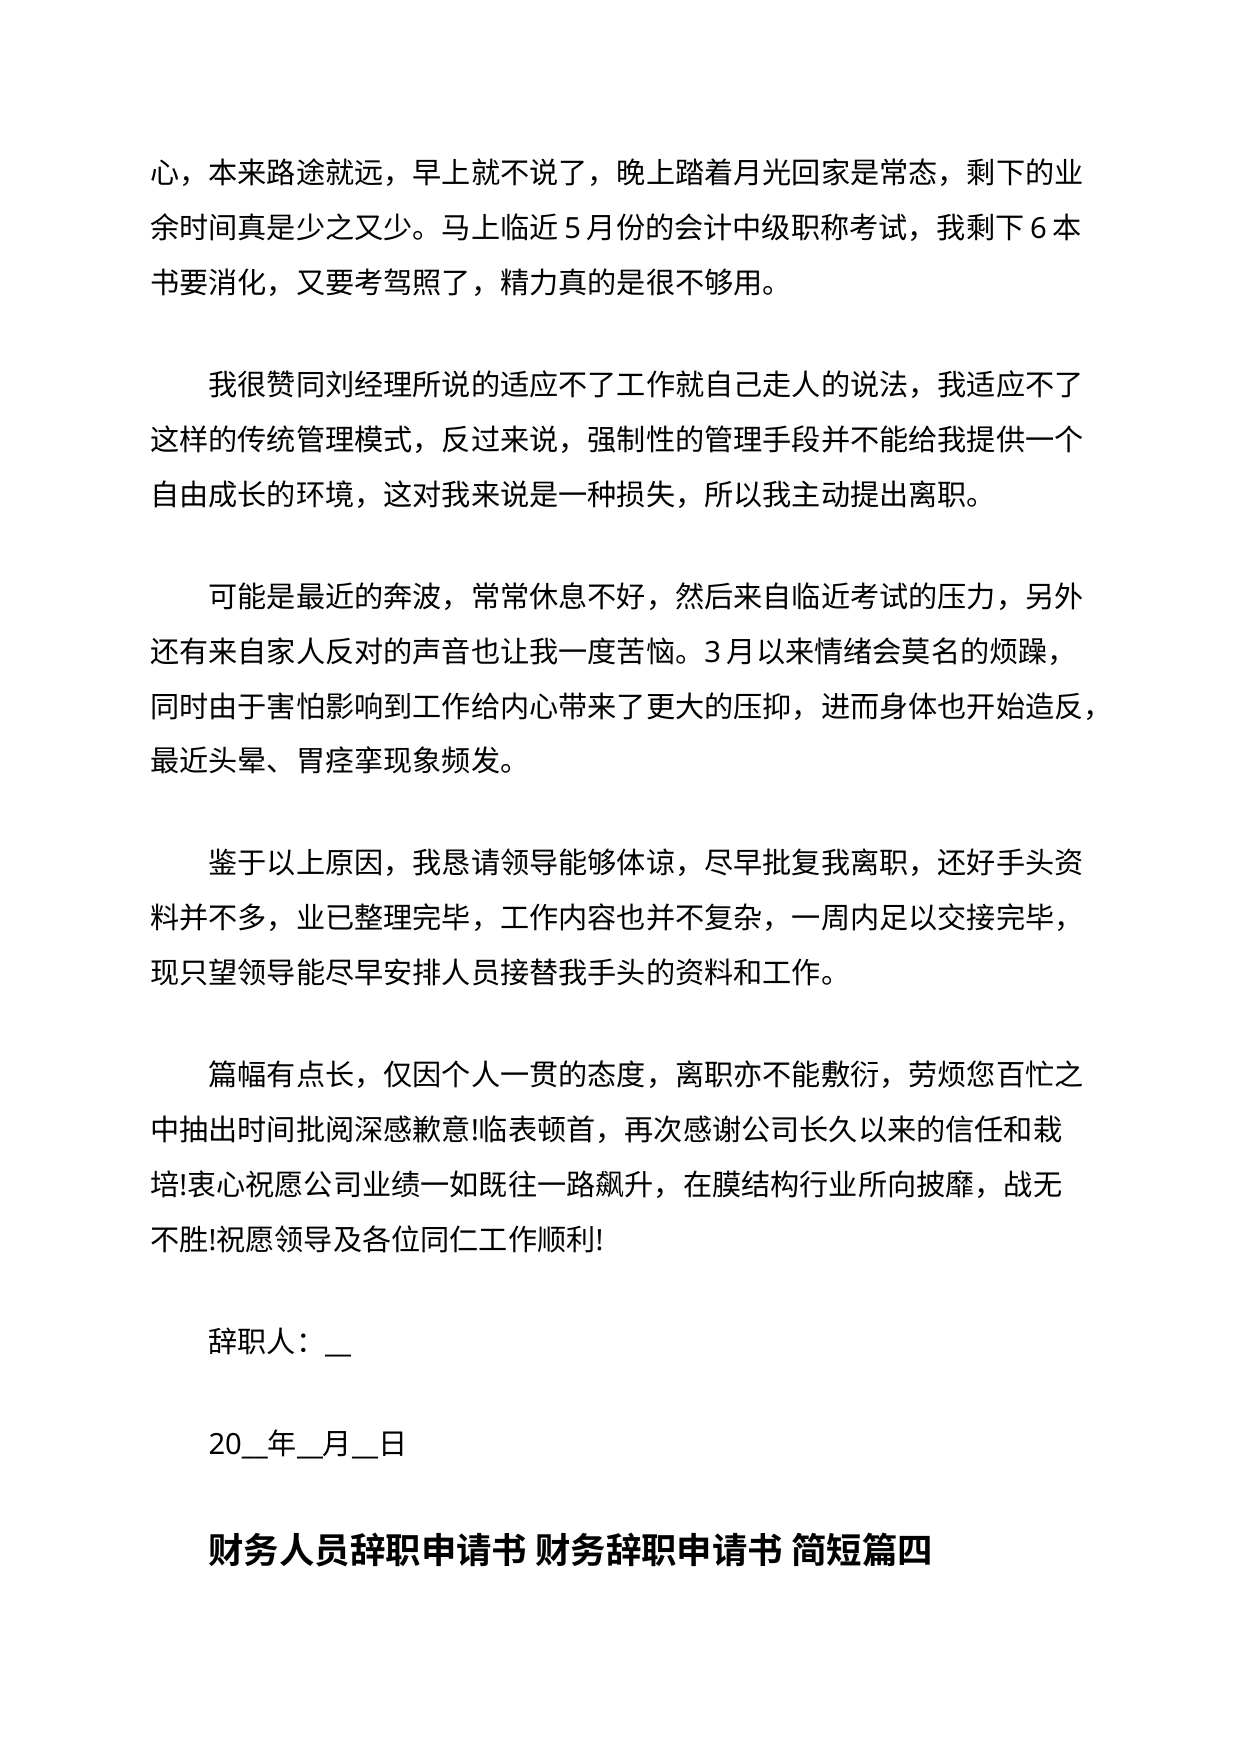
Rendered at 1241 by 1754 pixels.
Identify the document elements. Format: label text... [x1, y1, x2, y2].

text 可能是最近的奔波，常常休息不好，然后来自临近考试的压力，另外还有来自家人反对的声音也让我一度苦恼。3月以来情绪会莫名的烦躁，同时由于害怕影响到工作给内心带来了更大的压抑，进而身体也开始造反，最近头晕、胃痉挛现象频发。 [150, 573, 1090, 780]
text 篇幅有点长，仅因个人一贯的态度，离职亦不能敷衍，劳烦您百忙之中抽出时间批阅深感歉意!临表顿首，再次感谢公司长久以来的信任和栽培!衷心祝愿公司业绩一如既往一路飙升，在膜结构行业所向披靡，战无不胜!祝愿领导及各位同仁工作顺利! [150, 1051, 1090, 1259]
text 辞职人：__ [150, 1318, 1090, 1361]
text 我很赞同刘经理所说的适应不了工作就自己走人的说法，我适应不了这样的传统管理模式，反过来说，强制性的管理手段并不能给我提供一个自由成长的环境，这对我来说是一种损失，所以我主动提出离职。 [150, 362, 1090, 514]
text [150, 150, 1090, 302]
text 财务人员辞职申请书 财务辞职申请书 简短篇四 [150, 1522, 1090, 1573]
text 鉴于以上原因，我恳请领导能够体谅，尽早批复我离职，还好手头资料并不多，业已整理完毕，工作内容也并不复杂，一周内足以交接完毕，现只望领导能尽早安排人员接替我手头的资料和工作。 [150, 840, 1090, 992]
text 20__年__月__日 [150, 1420, 1090, 1463]
